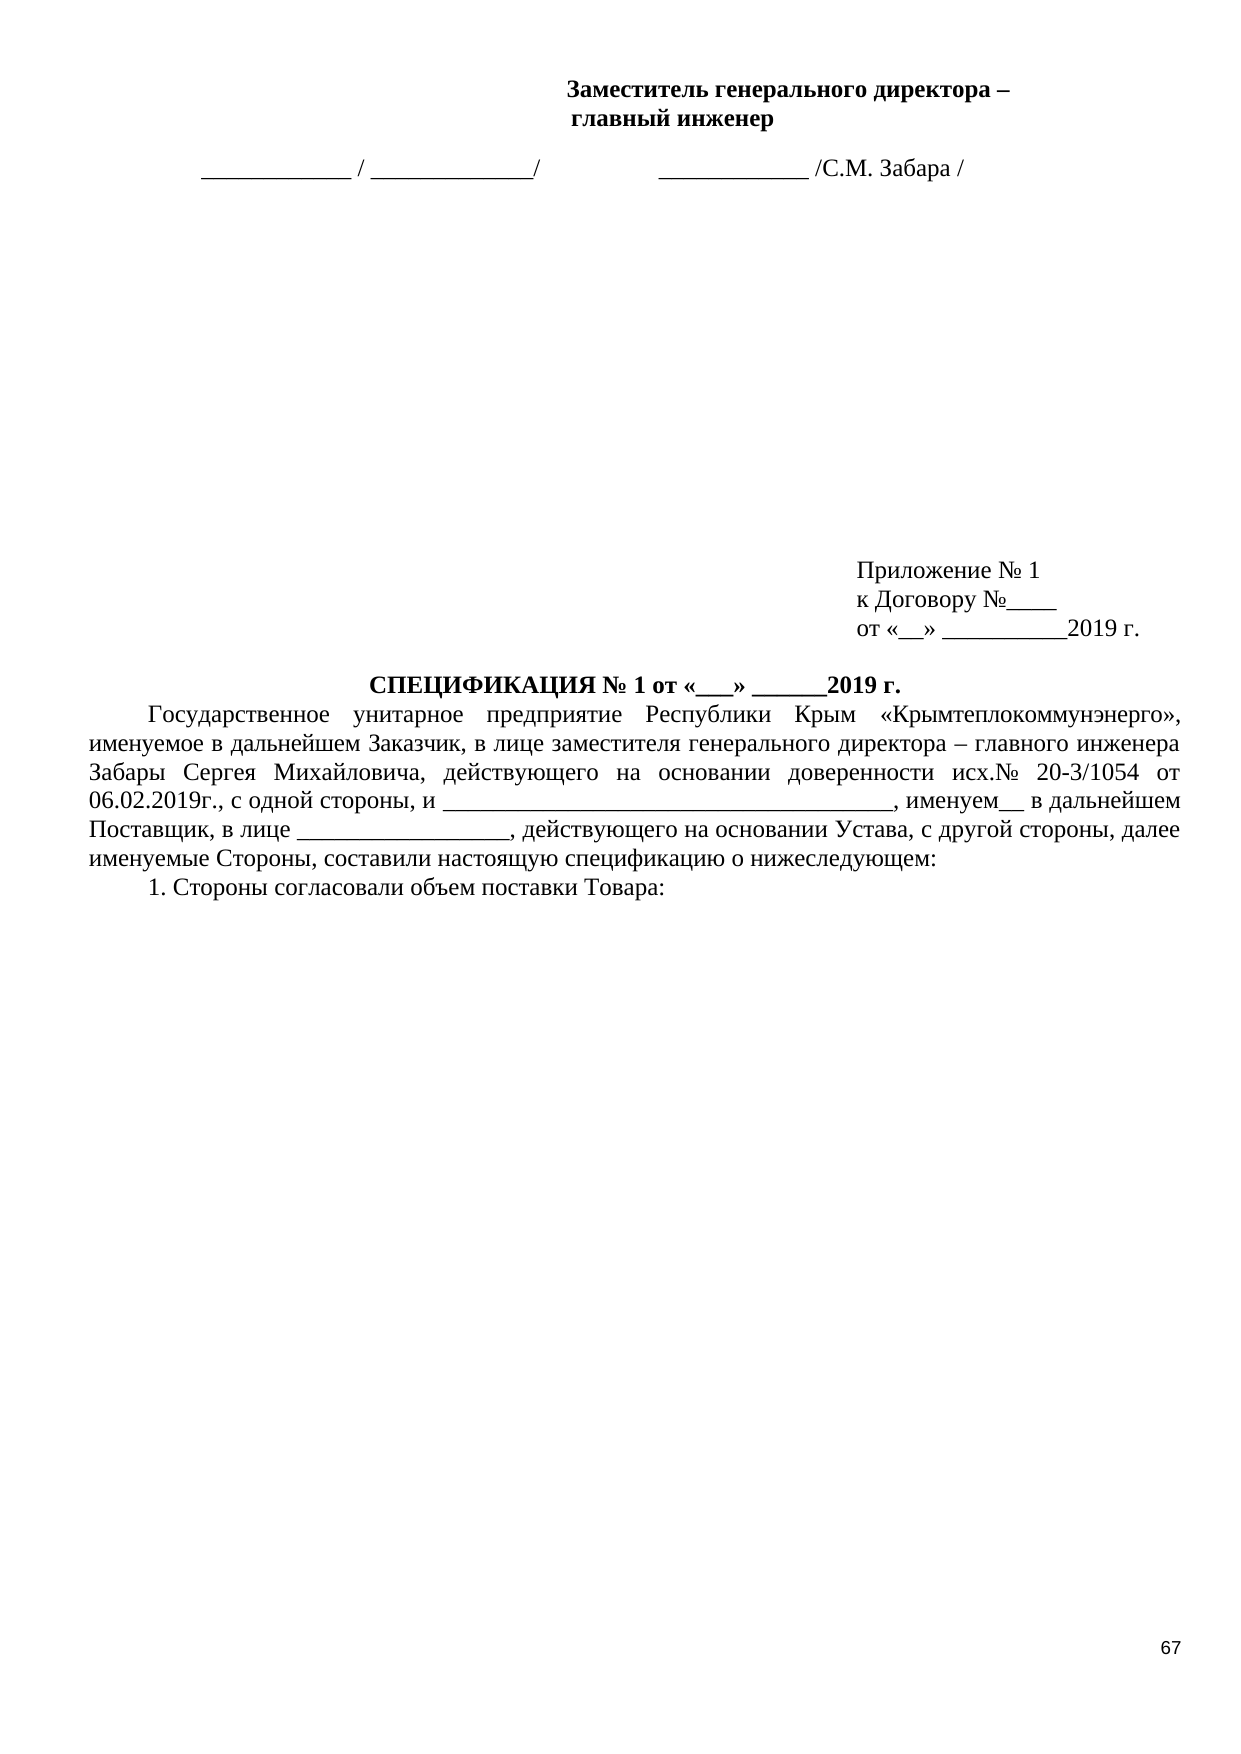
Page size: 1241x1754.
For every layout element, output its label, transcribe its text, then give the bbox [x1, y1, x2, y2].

text главный инженер [164, 103, 1181, 131]
text Государственное унитарное предприятие Республики Крым «Крымтеплокоммунэнерго», именуемое в дальнейшем Заказчик, в лице заместителя генерального директора – главного инженера Забары Сергея Михайловича, действующего на основании доверенности исх.№ 20-3/1054 от 06.02.2019г., с одной стороны, и ____________________________________, именуем__ в дальнейшем Поставщик, в лице _________________, действующего на основании Устава, с другой стороны, далее именуемые Стороны, составили настоящую спецификацию о нижеследующем: [89, 699, 1181, 872]
text Заместитель генерального директора – [164, 74, 1181, 103]
text 1. Стороны согласовали объем поставки Товара: [89, 872, 1181, 900]
text СПЕЦИФИКАЦИЯ № 1 от «___» ______2019 г. [89, 670, 1181, 699]
text ____________ / _____________/ ____________ /С.М. Забара / [89, 153, 1181, 182]
text к Договору №____ [89, 584, 1181, 613]
text Приложение № 1 [89, 555, 1181, 584]
text от «__» __________2019 г. [89, 613, 1181, 642]
